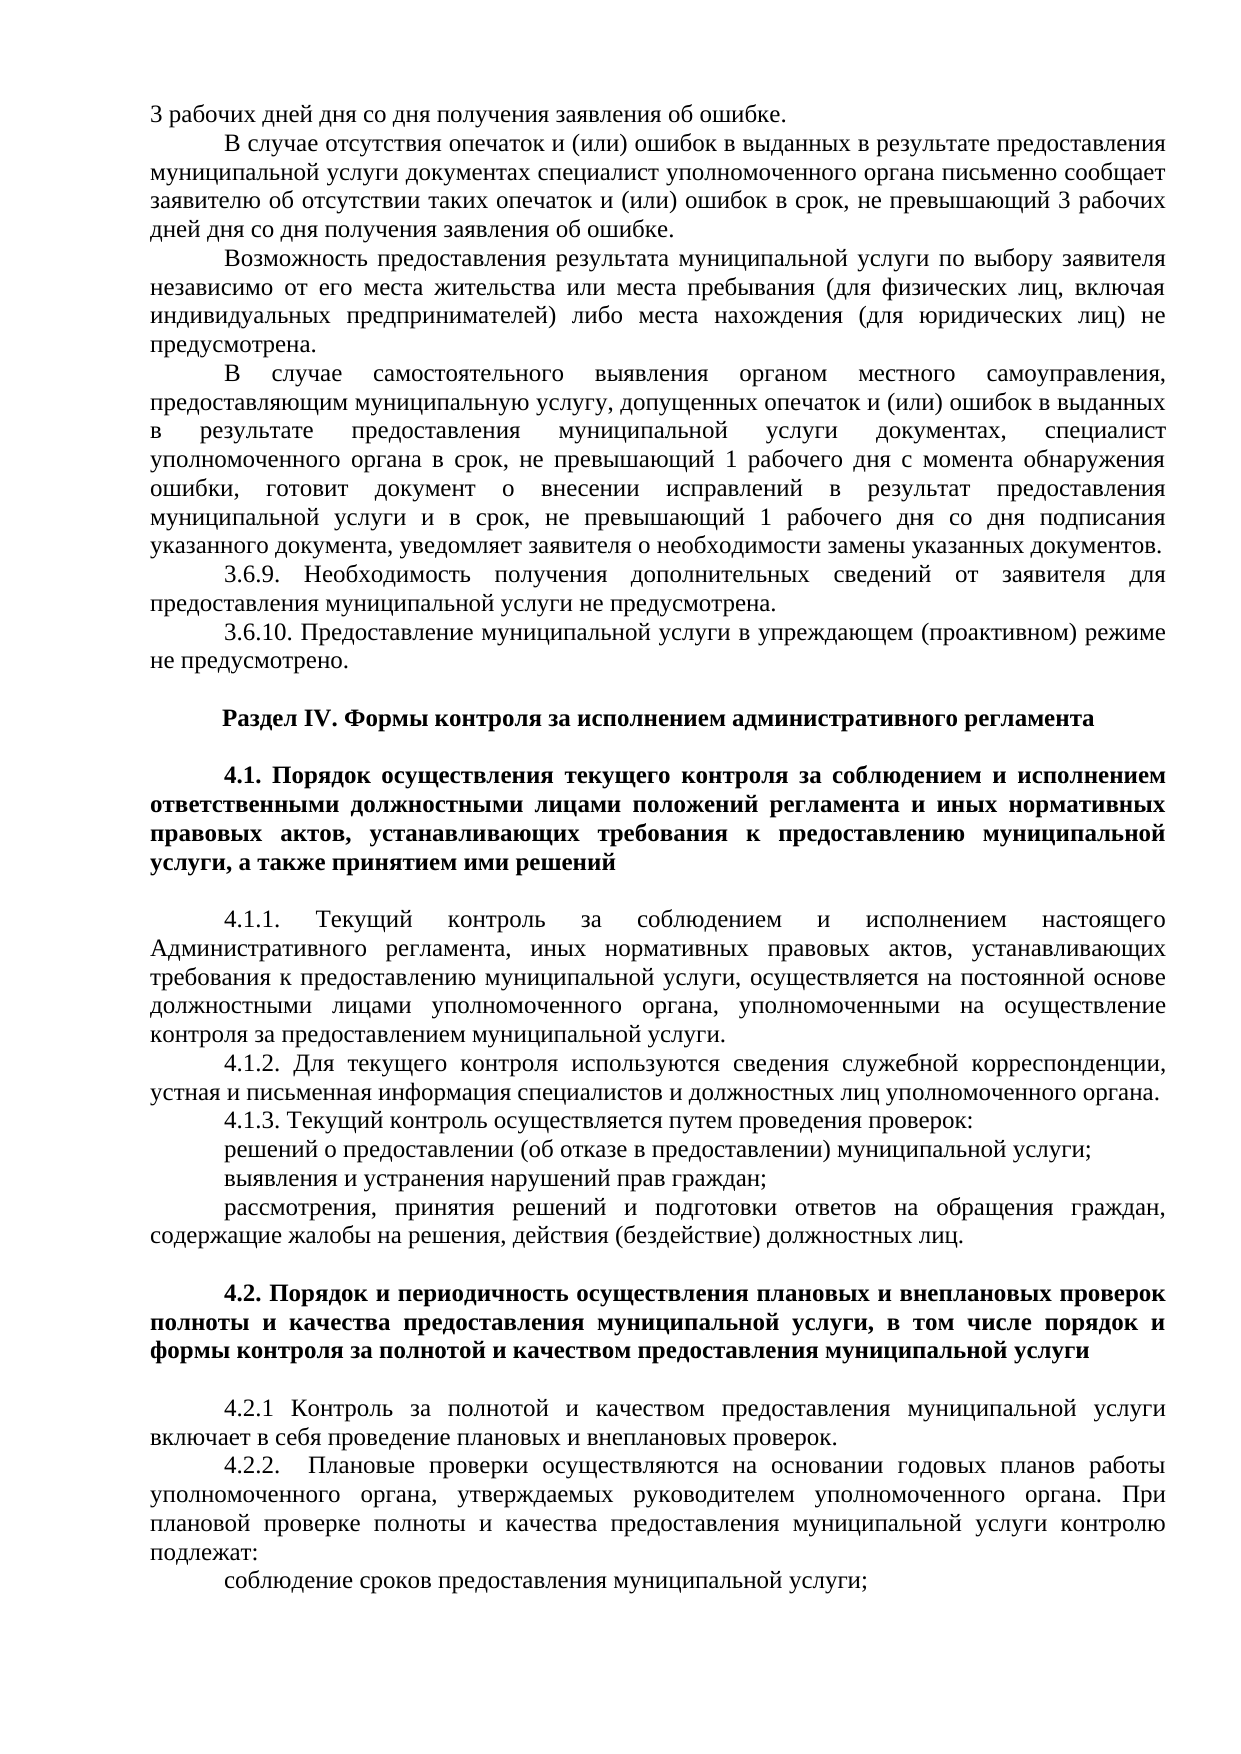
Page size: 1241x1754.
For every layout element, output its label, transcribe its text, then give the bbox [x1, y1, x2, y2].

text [150, 99, 1167, 128]
text Возможность предоставления результата муниципальной услуги по выбору заявителя независимо от его места жительства или места пребывания (для физических лиц, включая индивидуальных предпринимателей) либо места нахождения (для юридических лиц) не предусмотрена. [150, 243, 1167, 358]
text 4.1.3. Текущий контроль осуществляется путем проведения проверок: [150, 1105, 1167, 1134]
text 4.1. Порядок осуществления текущего контроля за соблюдением и исполнением ответственными должностными лицами положений регламента и иных нормативных правовых актов, устанавливающих требования к предоставлению муниципальной услуги, а также принятием ими решений [150, 760, 1167, 875]
text выявления и устранения нарушений прав граждан; [150, 1163, 1167, 1192]
text 4.2.1 Контроль за полнотой и качеством предоставления муниципальной услуги включает в себя проведение плановых и внеплановых проверок. [150, 1393, 1167, 1450]
text В случае самостоятельного выявления органом местного самоуправления, предоставляющим муниципальную услугу, допущенных опечаток и (или) ошибок в выданных в результате предоставления муниципальной услуги документах, специалист уполномоченного органа в срок, не превышающий 1 рабочего дня с момента обнаружения ошибки, готовит документ о внесении исправлений в результат предоставления муниципальной услуги и в срок, не превышающий 1 рабочего дня со дня подписания указанного документа, уведомляет заявителя о необходимости замены указанных документов. [150, 358, 1167, 559]
text 4.2. Порядок и периодичность осуществления плановых и внеплановых проверок полноты и качества предоставления муниципальной услуги, в том числе порядок и формы контроля за полнотой и качеством предоставления муниципальной услуги [150, 1278, 1167, 1364]
text 3.6.10. Предоставление муниципальной услуги в упреждающем (проактивном) режиме не предусмотрено. [150, 617, 1167, 674]
text 4.1.2. Для текущего контроля используются сведения служебной корреспонденции, устная и письменная информация специалистов и должностных лиц уполномоченного органа. [150, 1048, 1167, 1105]
text решений о предоставлении (об отказе в предоставлении) муниципальной услуги; [150, 1134, 1167, 1163]
text 3.6.9. Необходимость получения дополнительных сведений от заявителя для предоставления муниципальной услуги не предусмотрена. [150, 559, 1167, 617]
text В случае отсутствия опечаток и (или) ошибок в выданных в результате предоставления муниципальной услуги документах специалист уполномоченного органа письменно сообщает заявителю об отсутствии таких опечаток и (или) ошибок в срок, не превышающий 3 рабочих дней дня со дня получения заявления об ошибке. [150, 128, 1167, 243]
text 4.1.1. Текущий контроль за соблюдением и исполнением настоящего Административного регламента, иных нормативных правовых актов, устанавливающих требования к предоставлению муниципальной услуги, осуществляется на постоянной основе должностными лицами уполномоченного органа, уполномоченными на осуществление контроля за предоставлением муниципальной услуги. [150, 904, 1167, 1048]
text Раздел IV. Формы контроля за исполнением административного регламента [150, 703, 1167, 732]
text 4.2.2. Плановые проверки осуществляются на основании годовых планов работы уполномоченного органа, утверждаемых руководителем уполномоченного органа. При плановой проверке полноты и качества предоставления муниципальной услуги контролю подлежат: [150, 1450, 1167, 1565]
text рассмотрения, принятия решений и подготовки ответов на обращения граждан, содержащие жалобы на решения, действия (бездействие) должностных лиц. [150, 1192, 1167, 1249]
text соблюдение сроков предоставления муниципальной услуги; [150, 1565, 1167, 1594]
